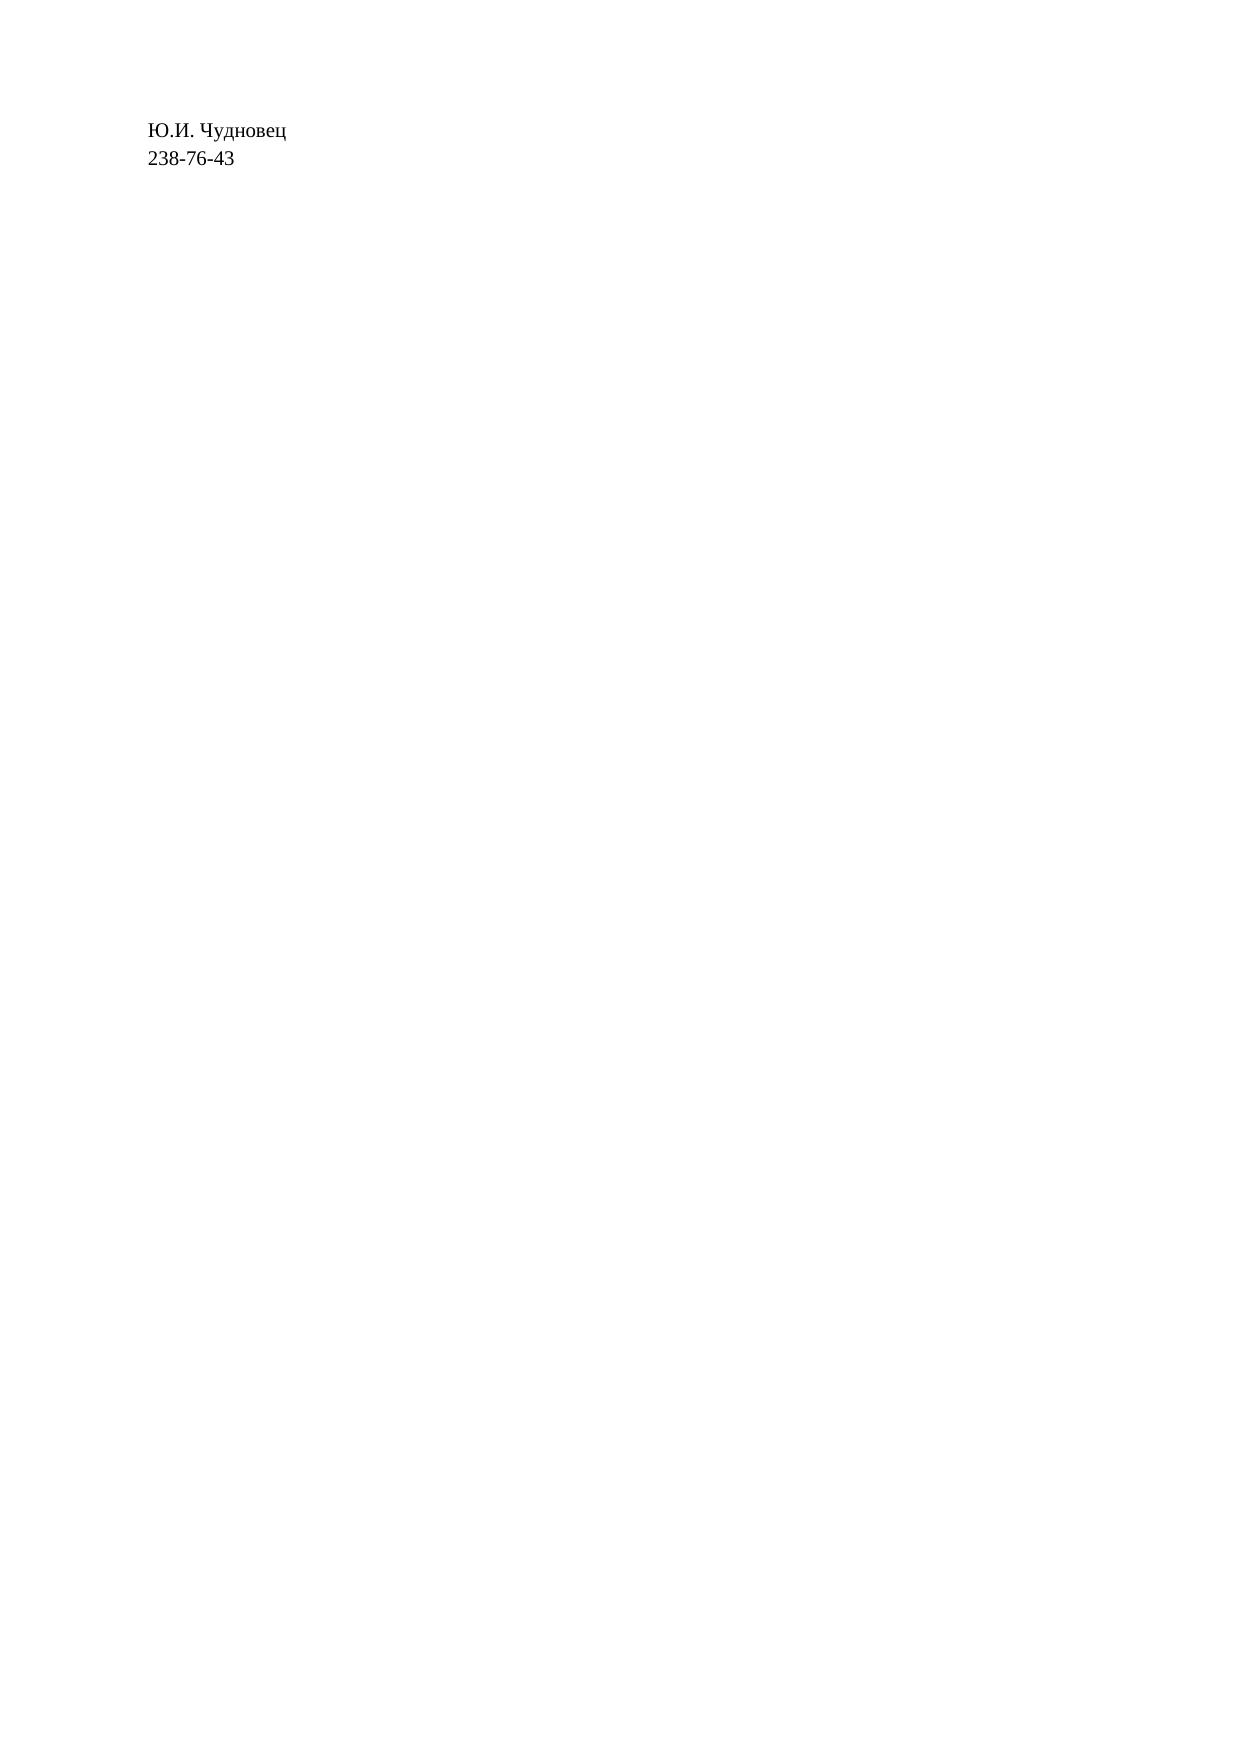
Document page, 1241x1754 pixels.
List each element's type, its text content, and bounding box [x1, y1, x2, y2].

text Ю.И. Чудновец [148, 118, 1181, 142]
text 238-76-43 [148, 146, 1181, 170]
